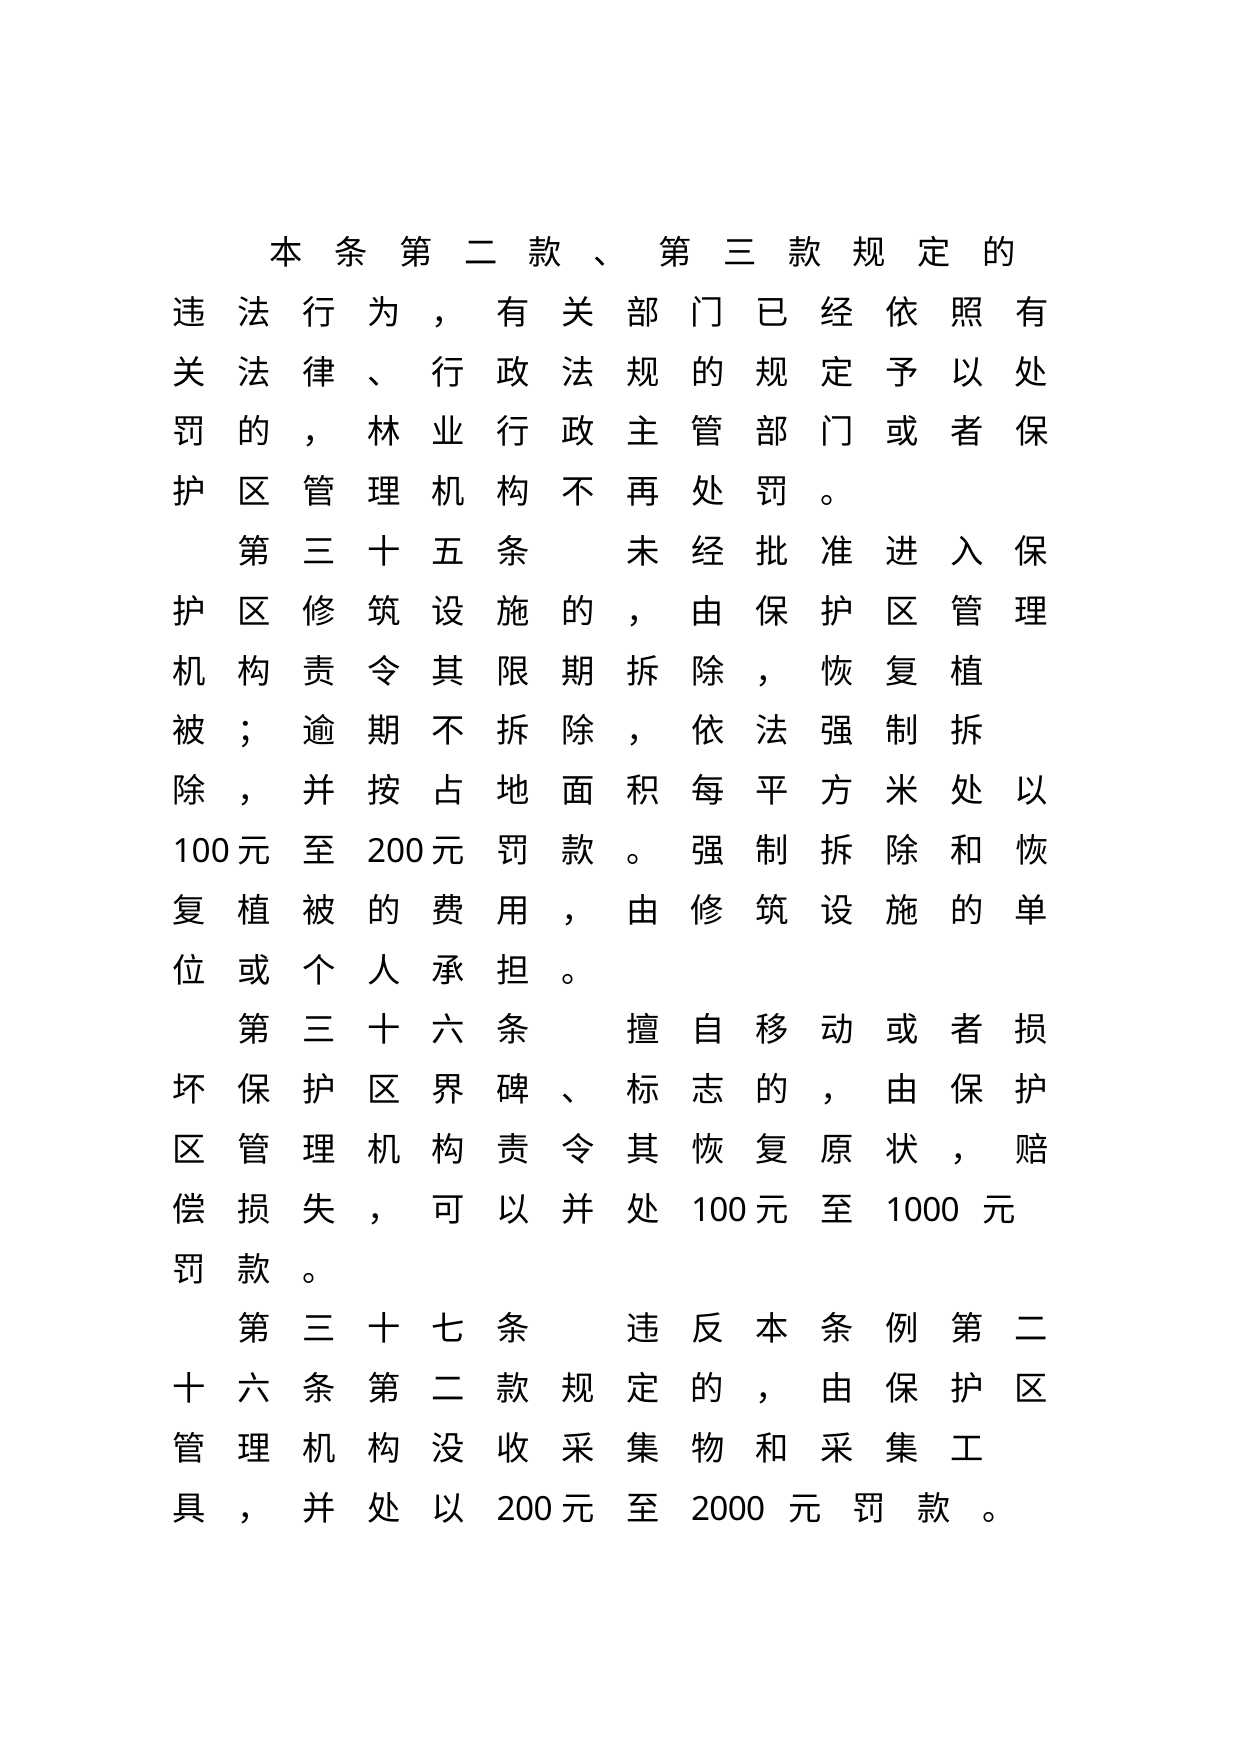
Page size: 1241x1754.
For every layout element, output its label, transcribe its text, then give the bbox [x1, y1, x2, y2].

text 本条第二款、第三款规定的违法行为，有关部门已经依照有 [172, 220, 1079, 340]
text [172, 340, 1079, 1536]
